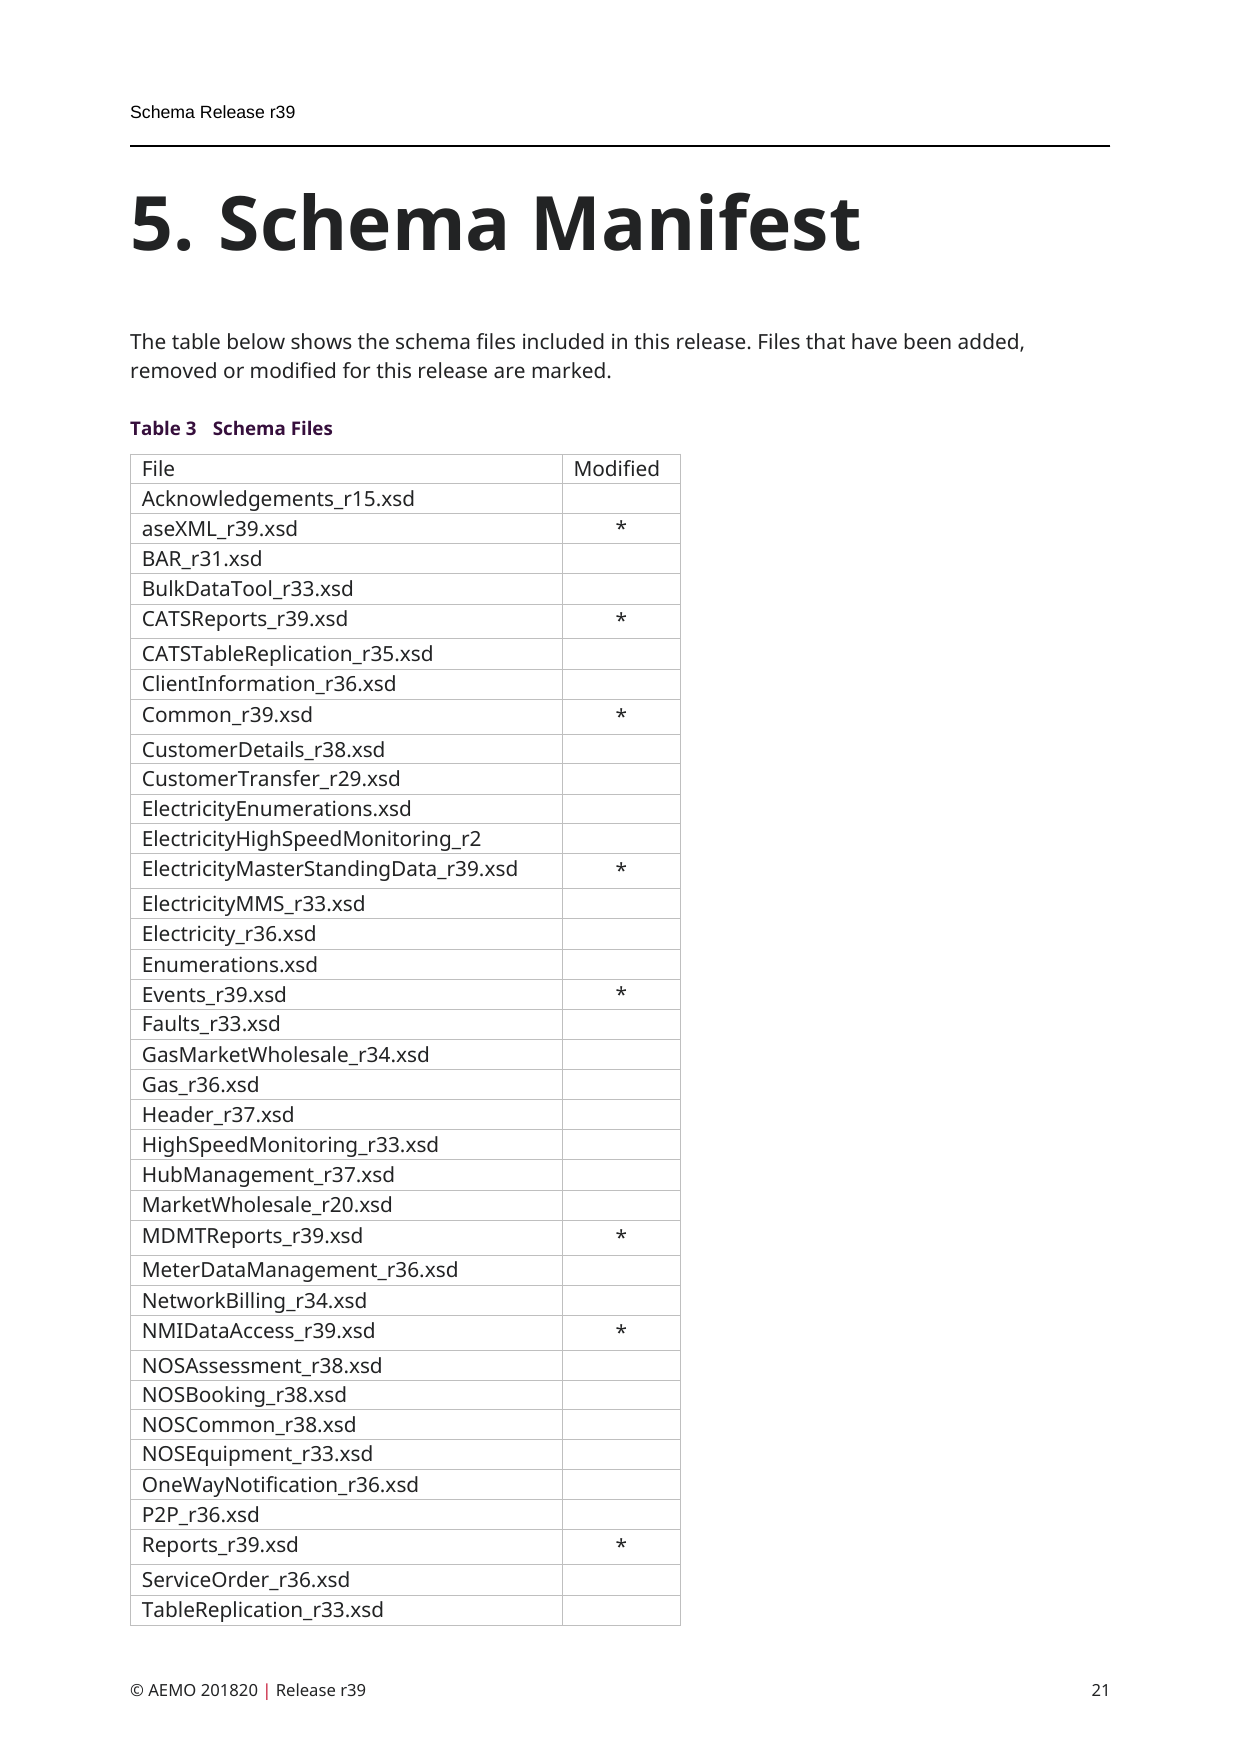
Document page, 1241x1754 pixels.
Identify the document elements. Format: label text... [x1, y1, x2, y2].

table_cell Reports_r39.xsd [131, 1530, 562, 1564]
table_cell [563, 670, 680, 699]
table_cell NOSAssessment_r38.xsd [131, 1351, 562, 1379]
table_cell * [563, 514, 680, 543]
table_cell ElectricityMasterStandingData_r39.xsd [131, 854, 562, 888]
table_cell [563, 824, 680, 853]
table_cell [563, 1191, 680, 1220]
table_cell Common_r39.xsd [131, 700, 562, 734]
table_cell [563, 795, 680, 823]
table_cell * [563, 605, 680, 638]
table_cell Acknowledgements_r15.xsd [131, 484, 562, 513]
table_cell OneWayNotification_r36.xsd [131, 1470, 562, 1499]
table_cell HubManagement_r37.xsd [131, 1160, 562, 1189]
table_cell BAR_r31.xsd [131, 544, 562, 573]
table_cell [563, 889, 680, 918]
table_cell NetworkBilling_r34.xsd [131, 1286, 562, 1315]
table_cell [563, 1596, 680, 1625]
table_cell [563, 950, 680, 979]
table_cell P2P_r36.xsd [131, 1500, 562, 1529]
table_cell CustomerTransfer_r29.xsd [131, 764, 562, 793]
subtitle Schema Manifest [130, 177, 1110, 269]
table_cell MarketWholesale_r20.xsd [131, 1191, 562, 1220]
table_cell [563, 764, 680, 793]
table_cell * [563, 980, 680, 1008]
text Schema Files [130, 416, 1110, 441]
table_cell aseXML_r39.xsd [131, 514, 562, 543]
table_cell [563, 1410, 680, 1438]
table_cell [563, 1256, 680, 1285]
table_cell CATSReports_r39.xsd [131, 605, 562, 638]
table_cell HighSpeedMonitoring_r33.xsd [131, 1130, 562, 1159]
table_header Modified [563, 455, 680, 483]
table_cell NOSCommon_r38.xsd [131, 1410, 562, 1438]
table_cell Faults_r33.xsd [131, 1010, 562, 1039]
table_cell ElectricityHighSpeedMonitoring_r2 [131, 824, 562, 853]
table_cell [563, 1010, 680, 1039]
table_cell * [563, 1530, 680, 1564]
table_cell TableReplication_r33.xsd [131, 1596, 562, 1625]
table_cell NMIDataAccess_r39.xsd [131, 1316, 562, 1350]
table_cell [563, 735, 680, 763]
table_cell [563, 1130, 680, 1159]
table_cell MeterDataManagement_r36.xsd [131, 1256, 562, 1285]
table_cell [563, 639, 680, 668]
table_cell NOSBooking_r38.xsd [131, 1381, 562, 1409]
table_cell BulkDataTool_r33.xsd [131, 574, 562, 603]
table_cell [563, 919, 680, 949]
table_cell [563, 1470, 680, 1499]
table_cell Gas_r36.xsd [131, 1070, 562, 1099]
table_cell Events_r39.xsd [131, 980, 562, 1008]
table_cell Electricity_r36.xsd [131, 919, 562, 949]
table_cell GasMarketWholesale_r34.xsd [131, 1040, 562, 1069]
table_cell NOSEquipment_r33.xsd [131, 1440, 562, 1469]
table_cell [563, 1500, 680, 1529]
table_cell ServiceOrder_r36.xsd [131, 1565, 562, 1594]
table_cell * [563, 1221, 680, 1254]
table_cell ClientInformation_r36.xsd [131, 670, 562, 699]
table_cell Enumerations.xsd [131, 950, 562, 979]
table_cell Header_r37.xsd [131, 1100, 562, 1129]
table_cell MDMTReports_r39.xsd [131, 1221, 562, 1254]
table_cell * [563, 1316, 680, 1350]
table_cell ElectricityMMS_r33.xsd [131, 889, 562, 918]
table_cell ElectricityEnumerations.xsd [131, 795, 562, 823]
table_cell [563, 1070, 680, 1099]
table_cell [563, 1040, 680, 1069]
table_cell [563, 1381, 680, 1409]
table_cell [563, 1565, 680, 1594]
table_header File [131, 455, 562, 483]
table_cell [563, 544, 680, 573]
table_cell [563, 1286, 680, 1315]
table_cell CustomerDetails_r38.xsd [131, 735, 562, 763]
table_cell [563, 1351, 680, 1379]
table_cell CATSTableReplication_r35.xsd [131, 639, 562, 668]
table_cell * [563, 854, 680, 888]
text The table below shows the schema files included in this release. Files that have been added, removed or modified for this release are marked. [130, 327, 1110, 384]
table_cell [563, 1160, 680, 1189]
table_cell [563, 1440, 680, 1469]
table_cell * [563, 700, 680, 734]
table_cell [563, 484, 680, 513]
table_cell [563, 574, 680, 603]
table_cell [563, 1100, 680, 1129]
